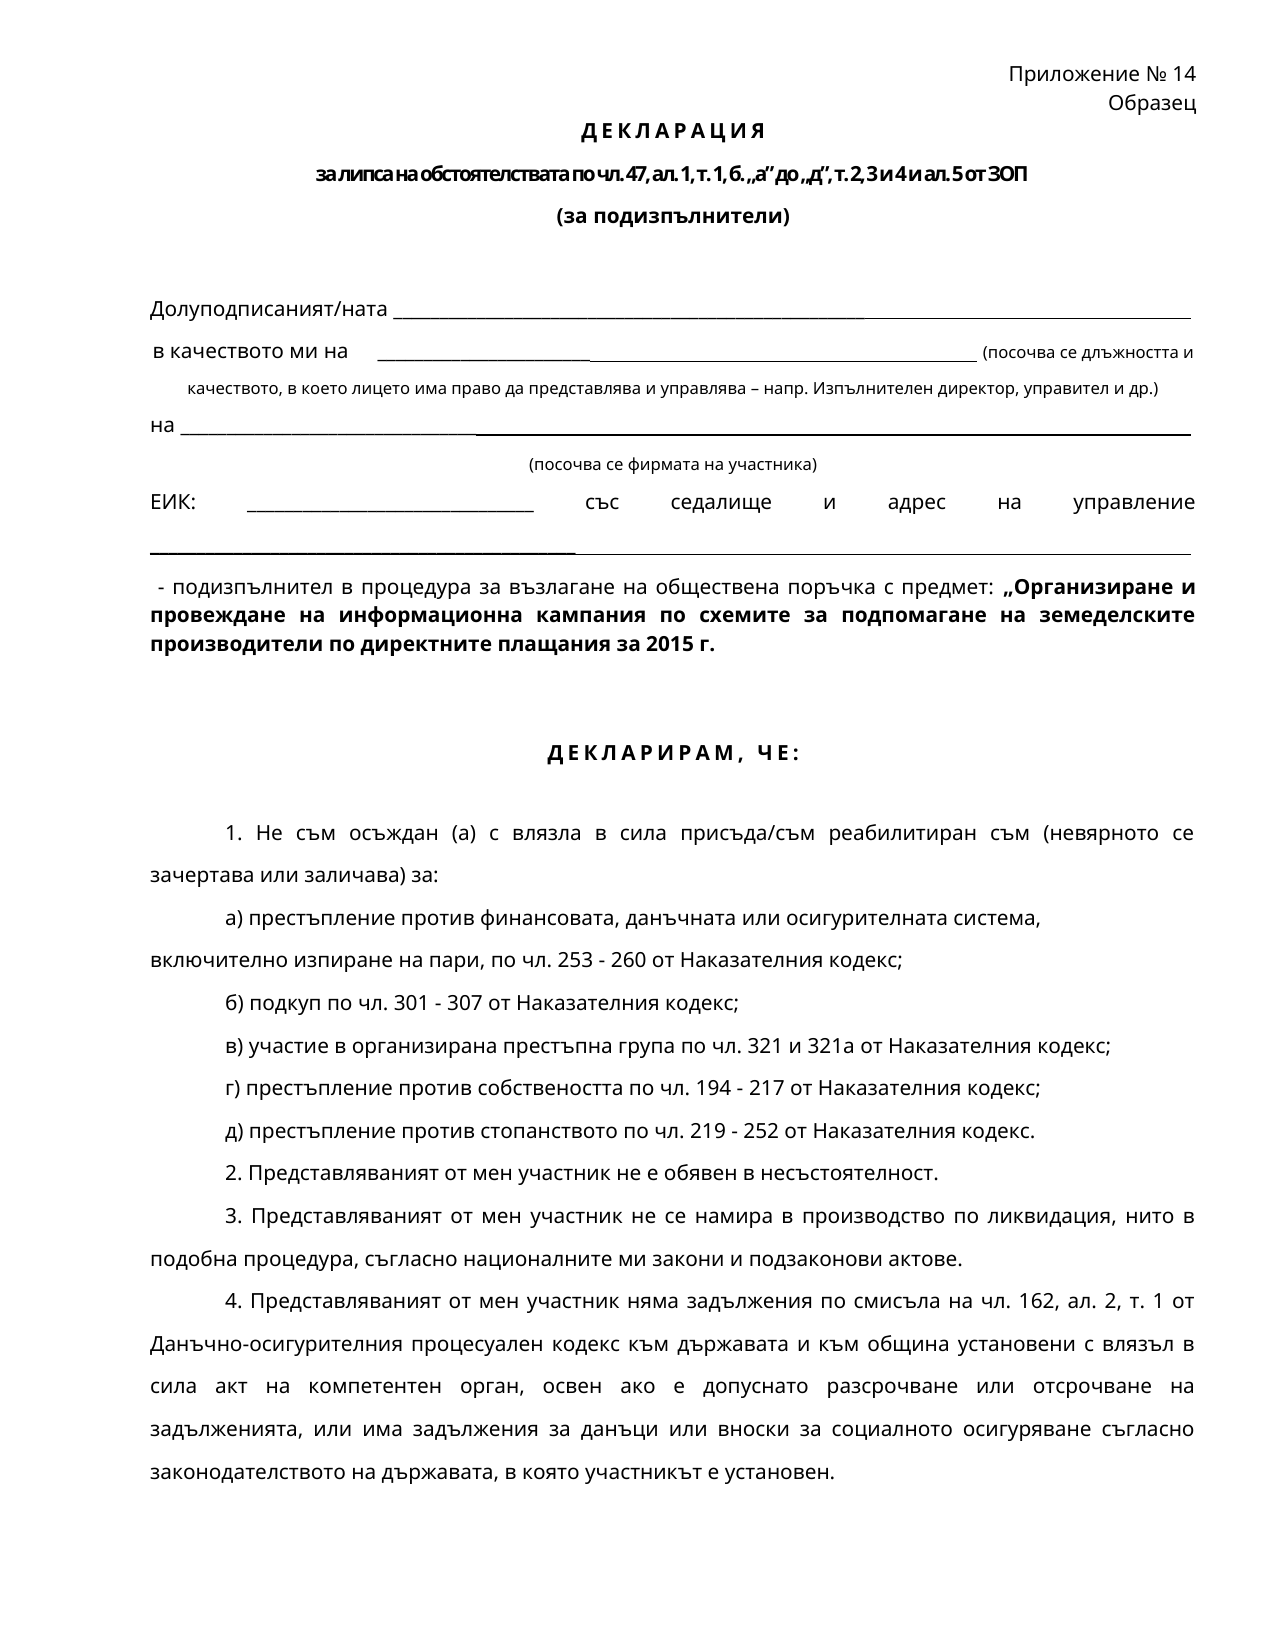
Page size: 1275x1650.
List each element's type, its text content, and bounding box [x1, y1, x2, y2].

text г) престъпление против собствеността по чл. 194 - 217 от Наказателния кодекс; [150, 1073, 1196, 1102]
text а) престъпление против финансовата, данъчната или осигурителната система, [150, 903, 1196, 931]
text на ________________________________ [150, 410, 1196, 439]
text б) подкуп по чл. 301 - 307 от Наказателния кодекс; [150, 988, 1196, 1017]
text - подизпълнител в процедура за възлагане на обществена поръчка с предмет: „Организиране и провеждане на информационна кампания по схемите за подпомагане на земеделските производители по директните плащания за 2015 г. [150, 572, 1196, 657]
text (посочва се фирмата на участника) [150, 453, 1196, 476]
text в качеството ми на _______________________ (посочва се длъжността и качеството, в което лицето има право да представлява и управлява – напр. Изпълнителен директор, управител и др.) [150, 336, 1196, 399]
text включително изпиране на пари, по чл. 253 - 260 от Наказателния кодекс; [150, 946, 1196, 974]
text ДЕКЛАРИРАМ, ЧЕ: [150, 738, 1196, 766]
text Долуподписаният/ната ___________________________________________________ [150, 294, 1196, 322]
text 1. Не съм осъждан (а) с влязла в сила присъда/съм реабилитиран съм (невярното се зачертава или заличава) за: [150, 818, 1196, 889]
text ЕИК: _______________________________ със седалище и адрес на управление ______________________________________________ [150, 487, 1196, 558]
text 2. Представляваният от мен участник не е обявен в несъстоятелност. [150, 1158, 1196, 1187]
text 3. Представляваният от мен участник не се намира в производство по ликвидация, нито в подобна процедура, съгласно националните ми закони и подзаконови актове. [150, 1201, 1196, 1272]
text за липса на обстоятелствата по чл. 47, ал. 1, т. 1, б. „а” до „д”, т. 2, 3 и 4 и ал. 5 от ЗОП [150, 159, 1196, 187]
text в) участие в организирана престъпна група по чл. 321 и 321а от Наказателния кодекс; [150, 1031, 1196, 1059]
text д) престъпление против стопанството по чл. 219 - 252 от Наказателния кодекс. [150, 1116, 1196, 1144]
text 4. Представляваният от мен участник няма задължения по смисъла на чл. 162, ал. 2, т. 1 от Данъчно-осигурителния процесуален кодекс към държавата и към община установени с влязъл в сила акт на компетентен орган, освен ако е допуснато разсрочване или отсрочване на задълженията, или има задължения за данъци или вноски за социалното осигуряване съгласно законодателството на държавата, в която участникът е установен. [150, 1286, 1196, 1485]
text ДЕКЛАРАЦИЯ [150, 116, 1196, 144]
text (за подизпълнители) [150, 201, 1196, 230]
